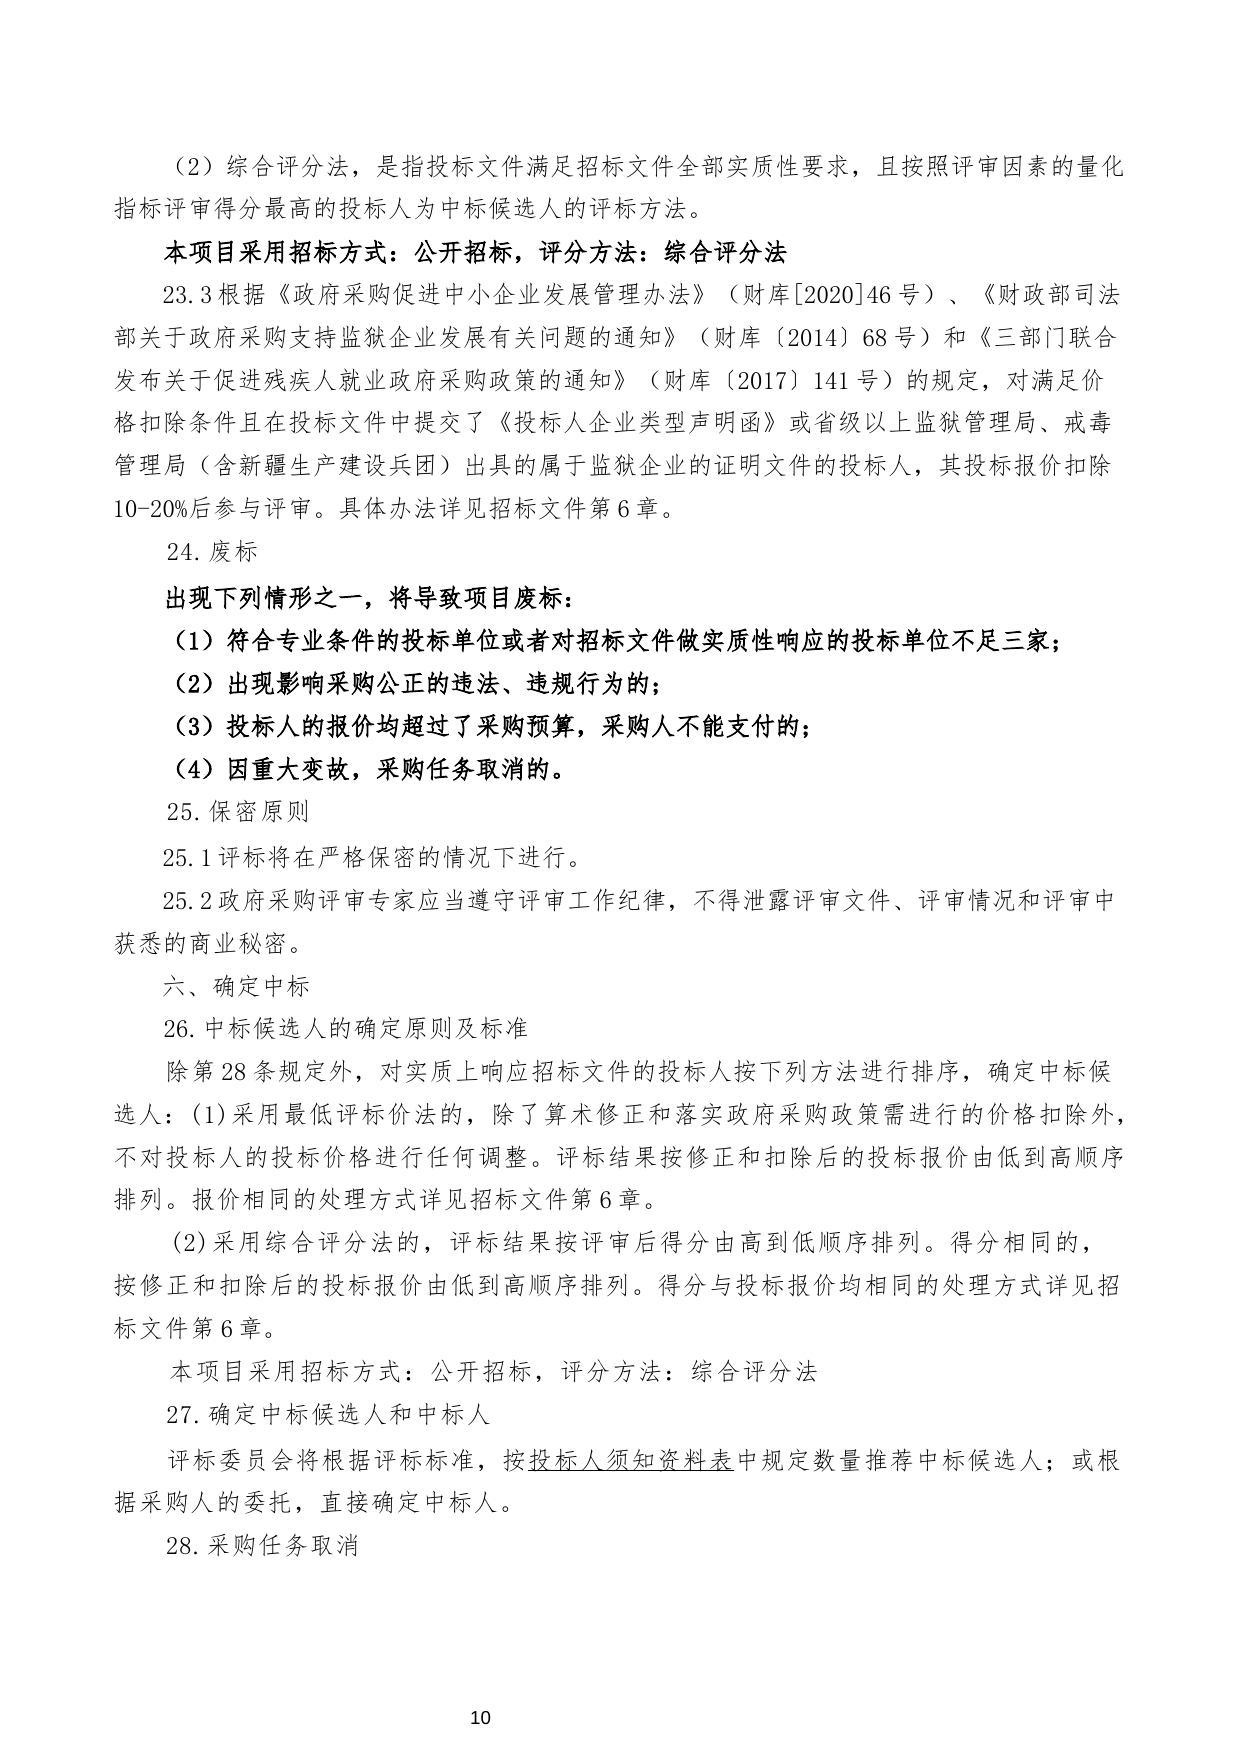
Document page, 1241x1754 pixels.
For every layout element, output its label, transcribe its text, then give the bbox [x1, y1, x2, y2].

text 27.确定中标候选人和中标人 [112, 1398, 1128, 1429]
text 25.1 评标将在严格保密的情况下进行。 [112, 841, 1128, 870]
text 出现下列情形之一，将导致项目废标： [112, 581, 1128, 610]
text 26.中标候选人的确定原则及标准 [112, 1013, 1128, 1041]
text 28.采购任务取消 [112, 1530, 1128, 1560]
text 本项目采用招标方式：公开招标，评分方法：综合评分法 [112, 1355, 1128, 1384]
text (2)采用综合评分法的，评标结果按评审后得分由高到低顺序排列。得分相同的，按修正和扣除后的投标报价由低到高顺序排列。得分与投标报价均相同的处理方式详见招标文件第6章。 [112, 1227, 1128, 1341]
text 本项目采用招标方式：公开招标，评分方法：综合评分法 [112, 236, 1128, 264]
text 评标委员会将根据评标标准，按投标人须知资料表中规定数量推荐中标候选人；或根据采购人的委托，直接确定中标人。 [112, 1444, 1128, 1515]
text （3）投标人的报价均超过了采购预算，采购人不能支付的； [112, 710, 1128, 738]
text 24.废标 [112, 535, 1128, 566]
text （2）出现影响采购公正的违法、违规行为的； [112, 667, 1128, 696]
text 除第28条规定外，对实质上响应招标文件的投标人按下列方法进行排序，确定中标候选人：(1)采用最低评标价法的，除了算术修正和落实政府采购政策需进行的价格扣除外，不对投标人的投标价格进行任何调整。评标结果按修正和扣除后的投标报价由低到高顺序排列。报价相同的处理方式详见招标文件第6章。 [112, 1056, 1128, 1212]
text 25.2 政府采购评审专家应当遵守评审工作纪律，不得泄露评审文件、评审情况和评审中获悉的商业秘密。 [112, 884, 1128, 956]
text 23.3 根据《政府采购促进中小企业发展管理办法》（财库[2020]46号）、《财政部司法部关于政府采购支持监狱企业发展有关问题的通知》（财库〔2014〕68号）和《三部门联合发布关于促进残疾人就业政府采购政策的通知》（财库〔2017〕141号）的规定，对满足价格扣除条件且在投标文件中提交了《投标人企业类型声明函》或省级以上监狱管理局、戒毒管理局（含新疆生产建设兵团）出具的属于监狱企业的证明文件的投标人，其投标报价扣除10-20%后参与评审。具体办法详见招标文件第6章。 [112, 278, 1128, 521]
text 六、确定中标 [112, 970, 1128, 998]
text （2）综合评分法，是指投标文件满足招标文件全部实质性要求，且按照评审因素的量化指标评审得分最高的投标人为中标候选人的评标方法。 [112, 150, 1128, 221]
text （4）因重大变故，采购任务取消的。 [112, 753, 1128, 781]
text 25.保密原则 [112, 795, 1128, 826]
text （1）符合专业条件的投标单位或者对招标文件做实质性响应的投标单位不足三家； [112, 624, 1128, 653]
